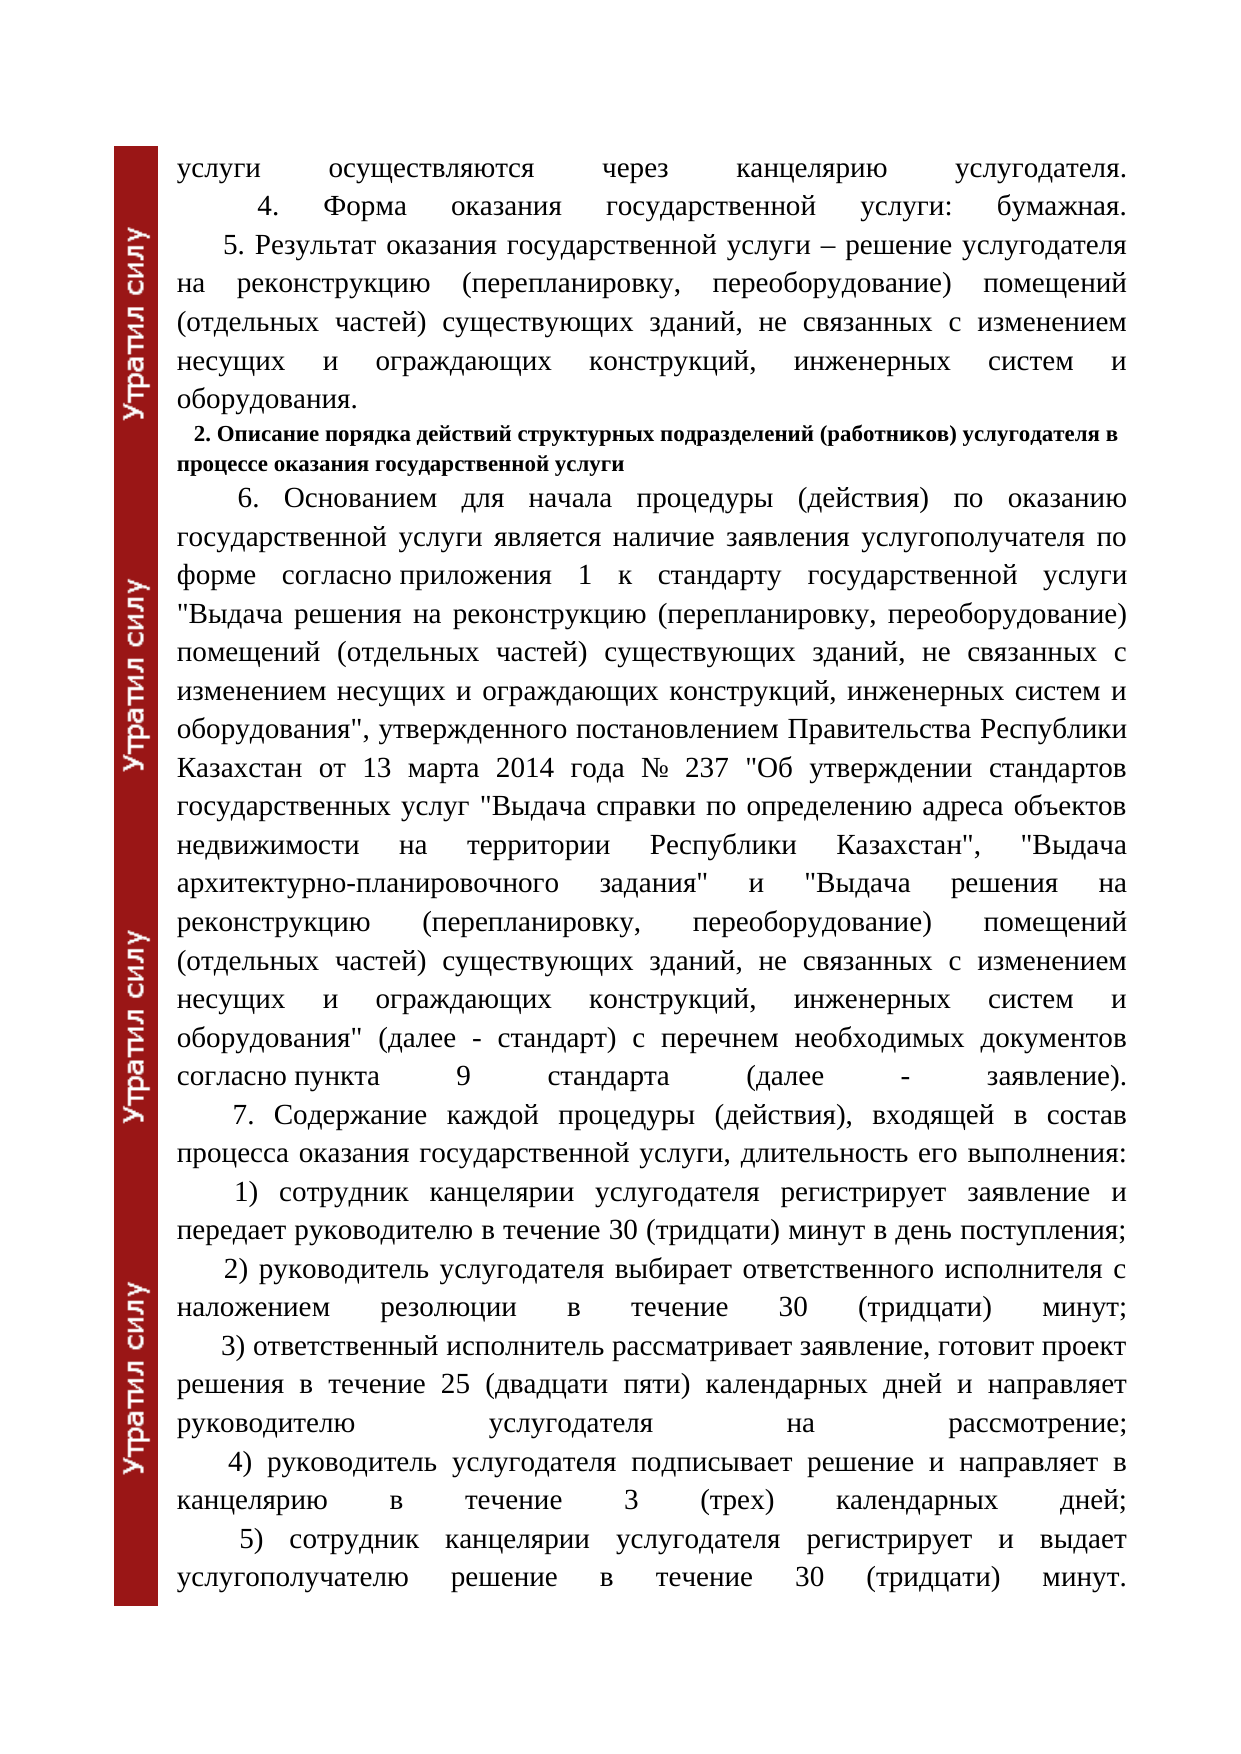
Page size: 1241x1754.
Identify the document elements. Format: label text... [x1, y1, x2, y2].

picture [114, 415, 158, 420]
picture [114, 1593, 158, 1606]
picture [114, 476, 158, 480]
text 2. Описание порядка действий структурных подразделений (работников) услугодателя в процессе оказания государственной услуги [112, 420, 1128, 476]
picture [114, 146, 158, 150]
